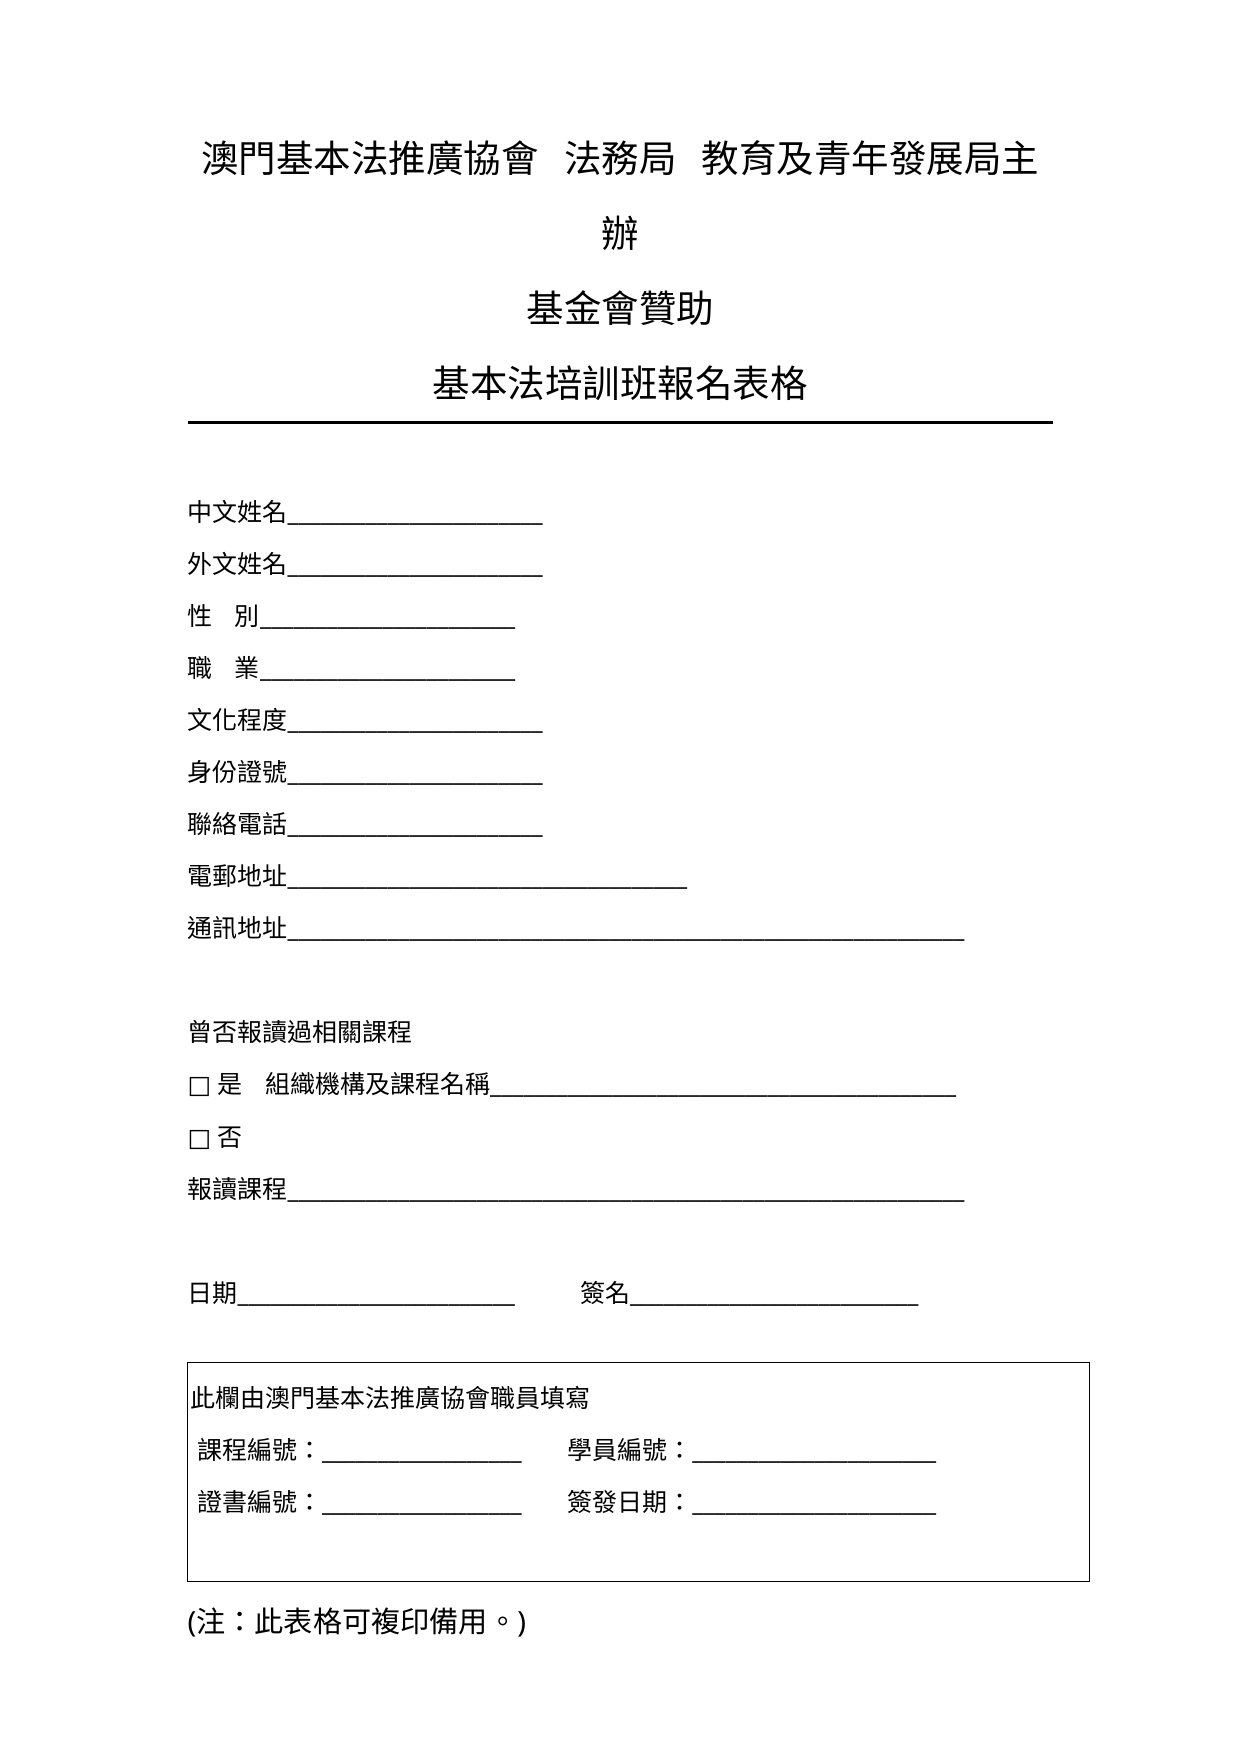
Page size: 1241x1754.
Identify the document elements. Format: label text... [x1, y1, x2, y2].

text □ 是 組織機構及課程名稱__________________________________________ □ 否 [187, 1049, 1053, 1153]
text 基本法培訓班報名表格 [187, 344, 1053, 424]
text 日期_________________________ 簽名__________________________ [187, 1257, 1053, 1309]
table_header 此欄由澳門基本法推廣協會職員填寫 課程編號：__________________ 學員編號：______________________ 證書編號：__________________ 簽發日期：______________________ [188, 1363, 1089, 1581]
text (注：此表格可複印備用。) [187, 1582, 1053, 1657]
text 通訊地址_____________________________________________________________ [187, 893, 1053, 945]
text 報讀課程_____________________________________________________________ [187, 1153, 1053, 1205]
text 聯絡電話_______________________ [187, 789, 1053, 841]
text 外文姓名_______________________ [187, 528, 1053, 580]
text 電郵地址____________________________________ [187, 841, 1053, 893]
text 基金會贊助 [187, 269, 1053, 344]
text 職 業_______________________ [187, 632, 1053, 684]
text 中文姓名_______________________ [187, 476, 1053, 528]
text 澳門基本法推廣協會 法務局 教育及青年發展局主辦 [187, 119, 1053, 269]
text 身份證號_______________________ [187, 737, 1053, 789]
text 文化程度_______________________ [187, 684, 1053, 737]
text 性 別_______________________ [187, 580, 1053, 632]
text 曾否報讀過相關課程 [187, 997, 1053, 1049]
